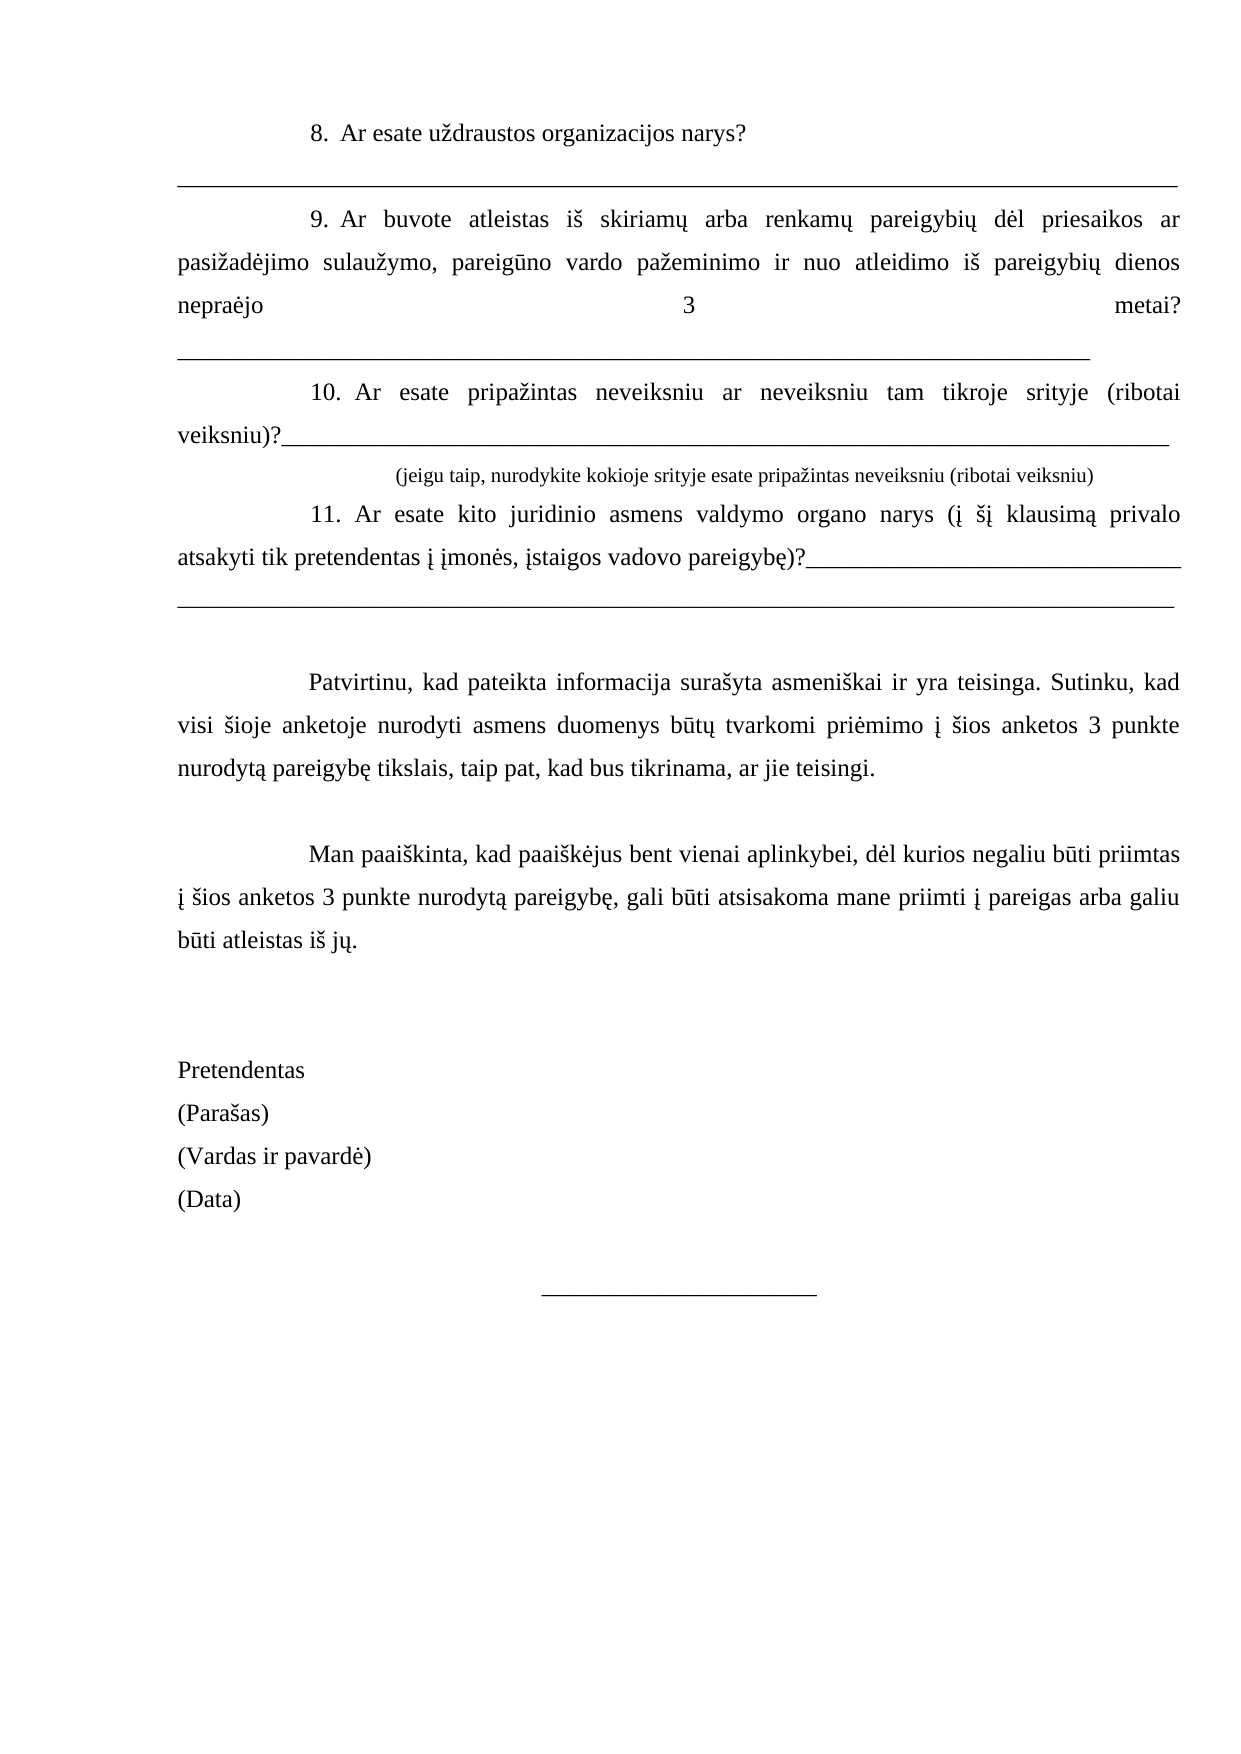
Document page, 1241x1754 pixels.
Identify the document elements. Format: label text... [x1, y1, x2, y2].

list Ar esate kito juridinio asmens valdymo organo narys (į šį klausimą privalo atsakyti tik pretendentas į įmonės, įstaigos vadovo pareigybę)?______________________________ _______________________________________________________________________________________ [177, 499, 1181, 611]
text ______________________ [177, 1271, 1181, 1299]
text Patvirtinu, kad pateikta informacija surašyta asmeniškai ir yra teisinga. Sutinku, kad visi šioje anketoje nurodyti asmens duomenys būtų tvarkomi priėmimo į šios anketos 3 punkte nurodytą pareigybę tikslais, taip pat, kad bus tikrinama, ar jie teisingi. [177, 667, 1181, 782]
list Ar esate uždraustos organizacijos narys? ________________________________________________________________________________ [177, 118, 1181, 190]
text Man paaiškinta, kad paaiškėjus bent vienai aplinkybei, dėl kurios negaliu būti priimtas į šios anketos 3 punkte nurodytą pareigybę, gali būti atsisakoma mane priimti į pareigas arba galiu būti atleistas iš jų. [177, 839, 1181, 954]
list Ar buvote atleistas iš skiriamų arba renkamų pareigybių dėl priesaikos ar pasižadėjimo sulaužymo, pareigūno vardo pažeminimo ir nuo atleidimo iš pareigybių dienos nepraėjo 3 metai?_________________________________________________________________________ [177, 204, 1181, 362]
text (Data) [177, 1184, 1181, 1213]
text Pretendentas [177, 1055, 1181, 1084]
text (Parašas) [177, 1098, 1181, 1127]
list Ar esate pripažintas neveiksniu ar neveiksniu tam tikroje srityje (ribotai veiksniu)?_______________________________________________________________________ [177, 377, 1181, 449]
text (Vardas ir pavardė) [177, 1141, 1181, 1170]
text (jeigu taip, nurodykite kokioje srityje esate pripažintas neveiksniu (ribotai veiksniu) [177, 463, 1181, 487]
